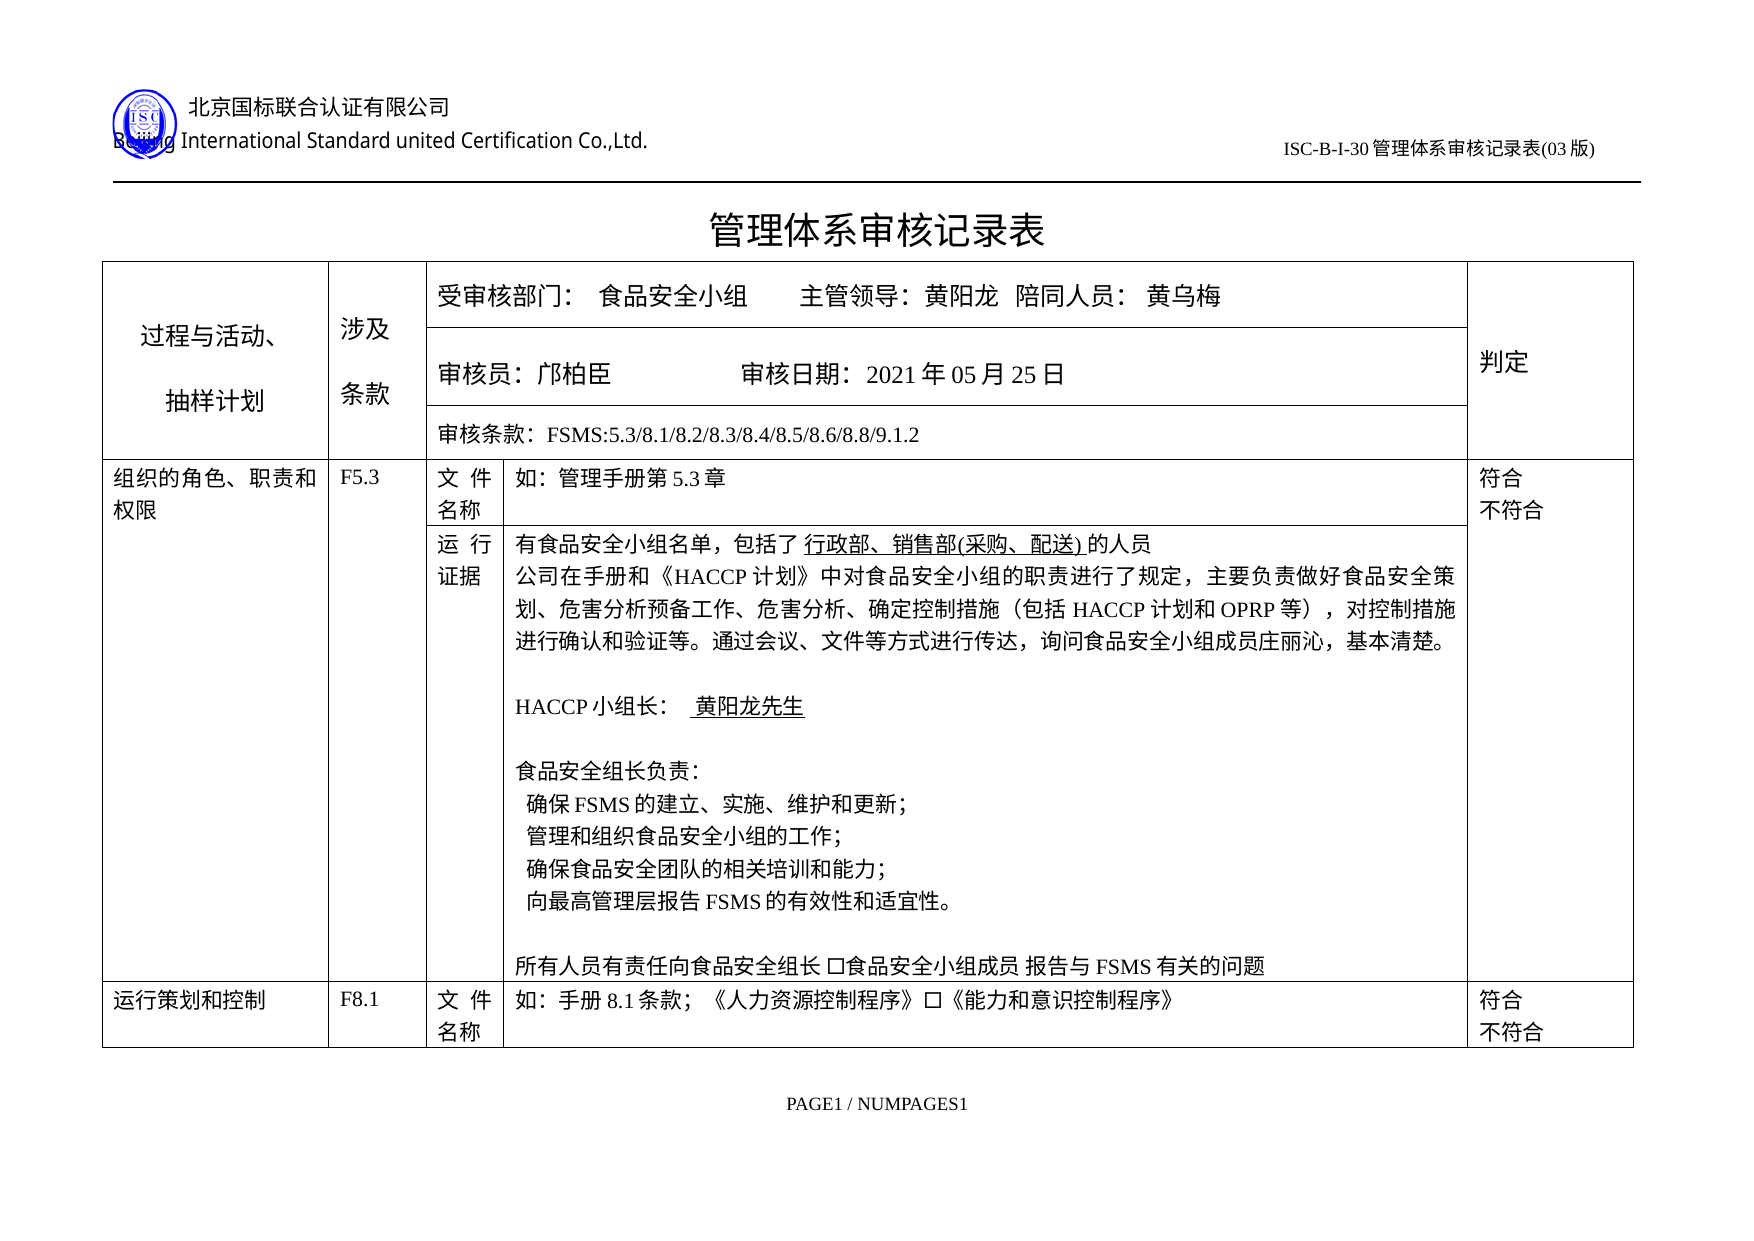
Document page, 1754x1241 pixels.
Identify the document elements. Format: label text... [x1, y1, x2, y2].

table_header 涉及 条款 [329, 262, 426, 459]
table_cell 符合 不符合 [1468, 982, 1633, 1047]
table_header 受审核部门： 食品安全小组 主管领导：黄阳龙 陪同人员： 黄乌梅 [427, 262, 1467, 327]
table_cell 审核员：邝柏臣 审核日期：2021年05月25日 [427, 328, 1467, 405]
table_cell 组织的角色、职责和权限 [103, 460, 328, 981]
table_cell F8.1 [329, 982, 426, 1047]
picture [112, 89, 180, 158]
table_header 过程与活动、 抽样计划 [103, 262, 328, 459]
table_cell 如：手册8.1条款；《人力资源控制程序》《能力和意识控制程序》 [504, 982, 1467, 1047]
table_cell 运行策划和控制 [103, 982, 328, 1047]
table_cell 如：管理手册第5.3章 [504, 460, 1467, 525]
table_cell F5.3 [329, 460, 426, 981]
table_cell 有食品安全小组名单，包括了 行政部、销售部(采购、配送) 的人员 公司在手册和《HACCP计划》中对食品安全小组的职责进行了规定，主要负责做好食品安全策划、危害分析预备工作、危害分析、确定控制措施（包括HACCP计划和OPRP等），对控制措施进行确认和验证等。通过会议、文件等方式进行传达，询问食品安全小组成员庄丽沁，基本清楚。 HACCP小组长： 黄阳龙先生 食品安全组长负责： 确保FSMS的建立、实施、维护和更新； 管理和组织食品安全小组的工作； 确保食品安全团队的相关培训和能力； 向最高管理层报告FSMS的有效性和适宜性。 所有人员有责任向食品安全组长 食品安全小组成员 报告与FSMS有关的问题 [504, 526, 1467, 981]
table_cell 审核条款：FSMS:5.3/8.1/8.2/8.3/8.4/8.5/8.6/8.8/9.1.2 [427, 406, 1467, 459]
table_cell 运行证据 [427, 526, 503, 981]
table_cell 文件名称 [427, 982, 503, 1047]
table_cell 符合 不符合 [1468, 460, 1633, 981]
text 管理体系审核记录表 [112, 196, 1641, 261]
table_cell 文件名称 [427, 460, 503, 525]
table_header 判定 [1468, 262, 1633, 459]
